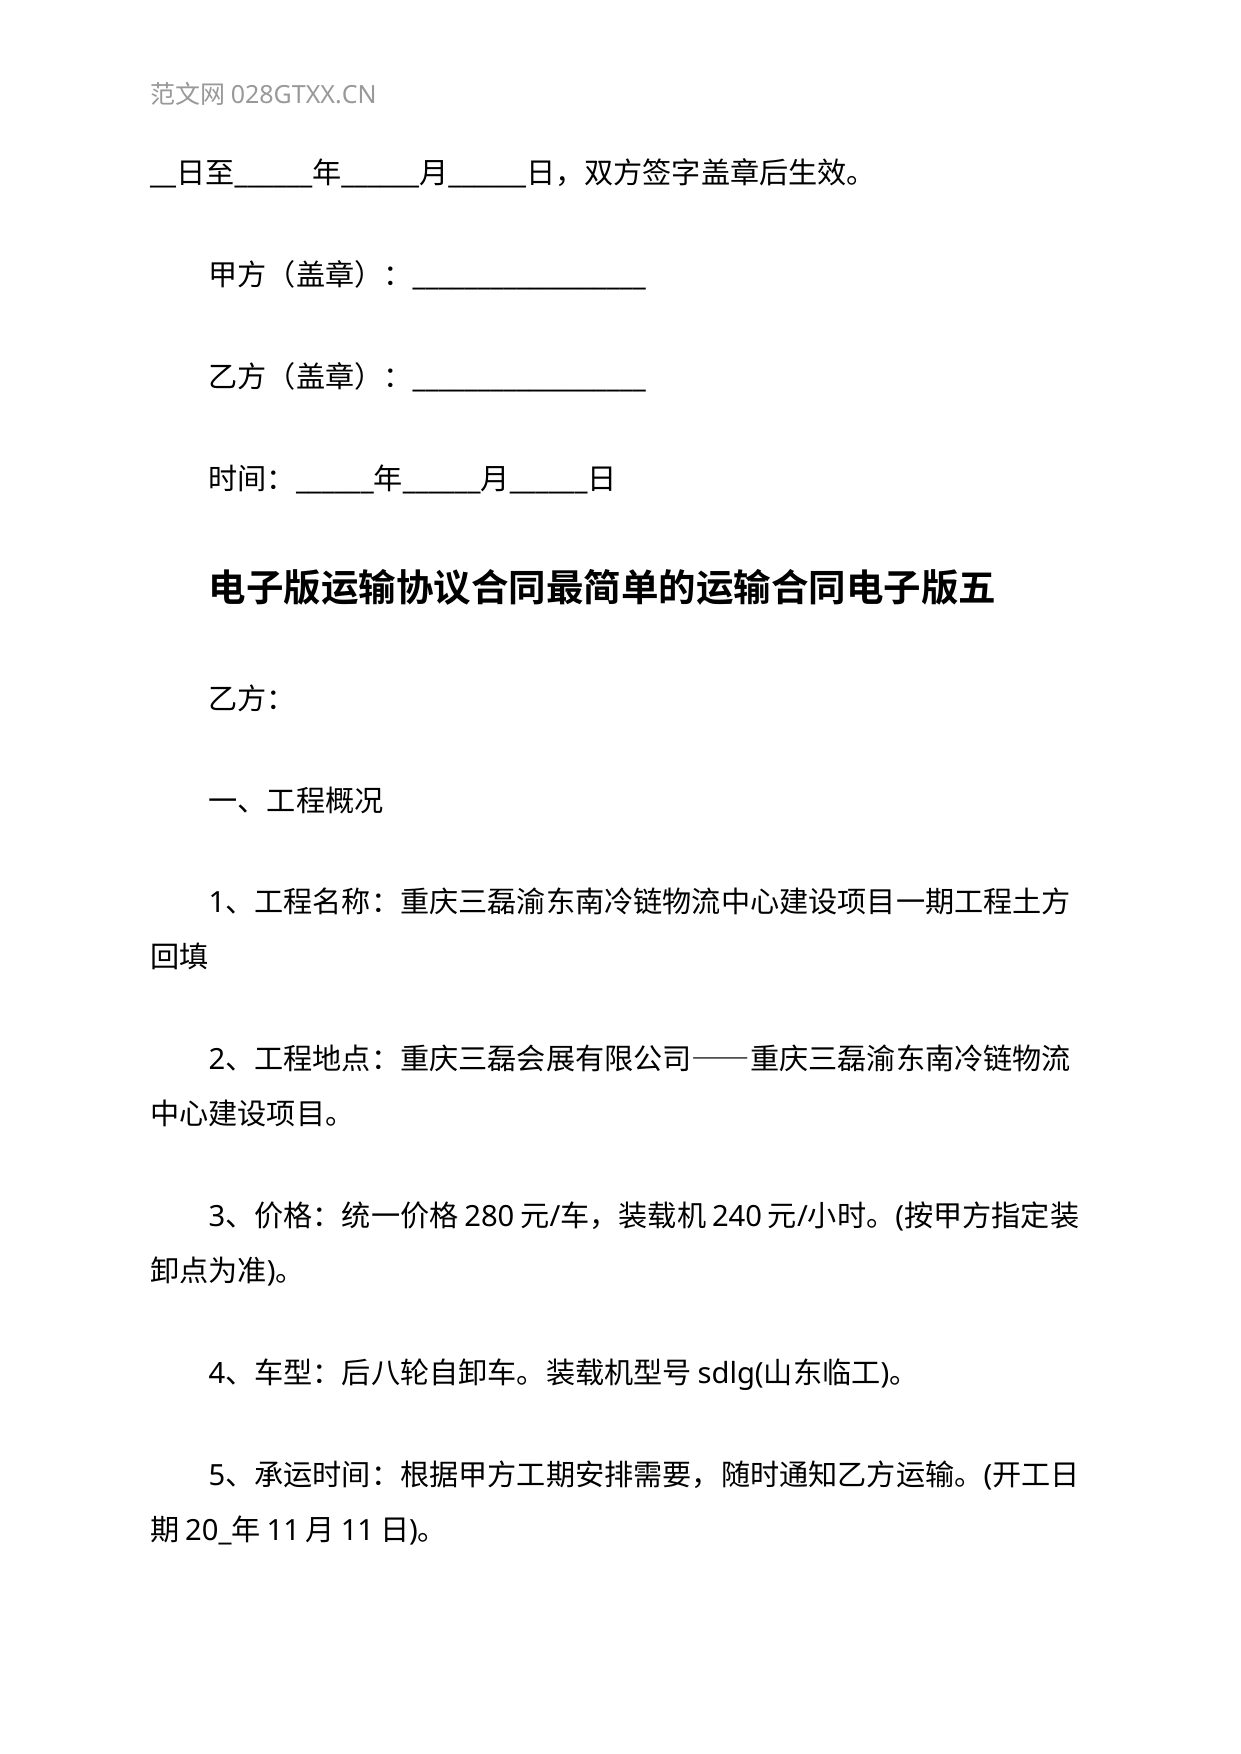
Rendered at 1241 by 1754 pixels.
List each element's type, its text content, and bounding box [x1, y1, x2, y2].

text 甲方（盖章）：__________________ [150, 252, 1090, 294]
text 乙方（盖章）：__________________ [150, 354, 1090, 396]
text 时间：______年______月______日 [150, 456, 1090, 498]
text 1、工程名称：重庆三磊渝东南冷链物流中心建设项目一期工程土方回填 [150, 879, 1090, 976]
text 电子版运输协议合同最简单的运输合同电子版五 [150, 558, 1090, 612]
text 2、工程地点：重庆三磊会展有限公司——重庆三磊渝东南冷链物流中心建设项目。 [150, 1036, 1090, 1133]
text 3、价格：统一价格280元/车，装载机240元/小时。(按甲方指定装卸点为准)。 [150, 1192, 1090, 1290]
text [150, 150, 1090, 192]
text 乙方： [150, 675, 1090, 718]
text 一、工程概况 [150, 777, 1090, 819]
text 5、承运时间：根据甲方工期安排需要，随时通知乙方运输。(开工日期20_年11月11日)。 [150, 1451, 1090, 1549]
text 4、车型：后八轮自卸车。装载机型号sdlg(山东临工)。 [150, 1349, 1090, 1392]
